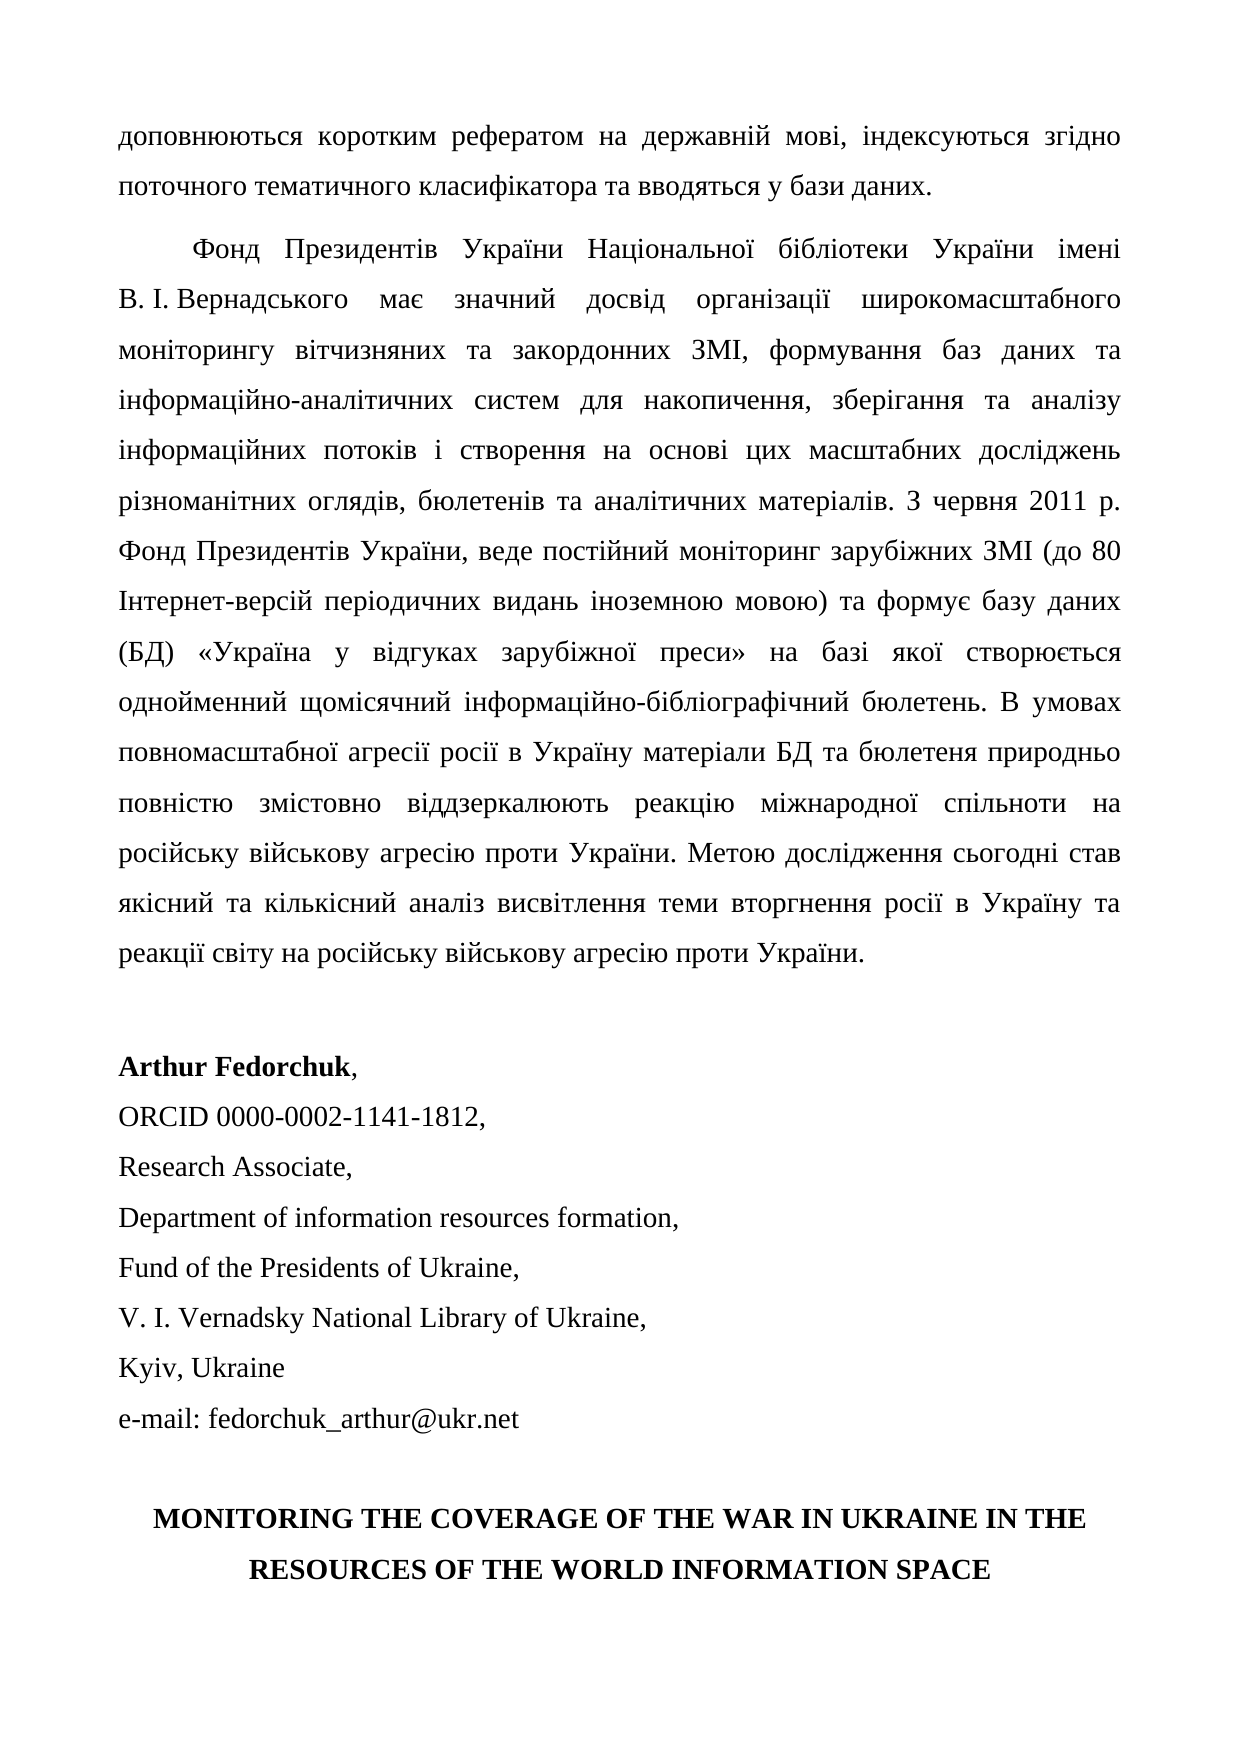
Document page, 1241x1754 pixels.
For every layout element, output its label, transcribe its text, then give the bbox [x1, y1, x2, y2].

text Kyiv, Ukraine [118, 1351, 1122, 1384]
text е-mail: fedorchuk_arthur@ukr.net [118, 1401, 1122, 1434]
text Fund of the Presidents of Ukraine, [118, 1250, 1122, 1283]
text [118, 118, 1122, 202]
text MONITORING THE COVERAGE OF THE WAR IN UKRAINE IN THE RESOURCES OF THE WORLD INFORMATION SPACE [118, 1502, 1122, 1585]
text Research Associate, [118, 1149, 1122, 1183]
text Arthur Fedorchuk, [118, 1049, 1122, 1082]
text Department of information resources formation, [118, 1200, 1122, 1233]
text Фонд Президентів України Національної бібліотеки України імені В. І. Вернадського має значний досвід організації широкомасштабного моніторингу вітчизняних та закордонних ЗМІ, формування баз даних та інформаційно-аналітичних систем для накопичення, зберігання та аналізу інформаційних потоків і створення на основі цих масштабних досліджень різноманітних оглядів, бюлетенів та аналітичних матеріалів. З червня 2011 р. Фонд Президентів України, веде постійний моніторинг зарубіжних ЗМІ (до 80 Інтернет-версій періодичних видань іноземною мовою) та формує базу даних (БД) «Україна у відгуках зарубіжної преси» на базі якої створюється однойменний щомісячний інформаційно-бібліографічний бюлетень. В умовах повномасштабної агресії росії в Україну матеріали БД та бюлетеня природньо повністю змістовно віддзеркалюють реакцію міжнародної спільноти на російську військову агресію проти України. Метою дослідження сьогодні став якісний та кількісний аналіз висвітлення теми вторгнення росії в Україну та реакції світу на російську військову агресію проти України. [118, 231, 1122, 969]
text V. I. Vernadsky National Library of Ukraine, [118, 1300, 1122, 1334]
text ORCID 0000-0002-1141-1812, [118, 1099, 1122, 1133]
